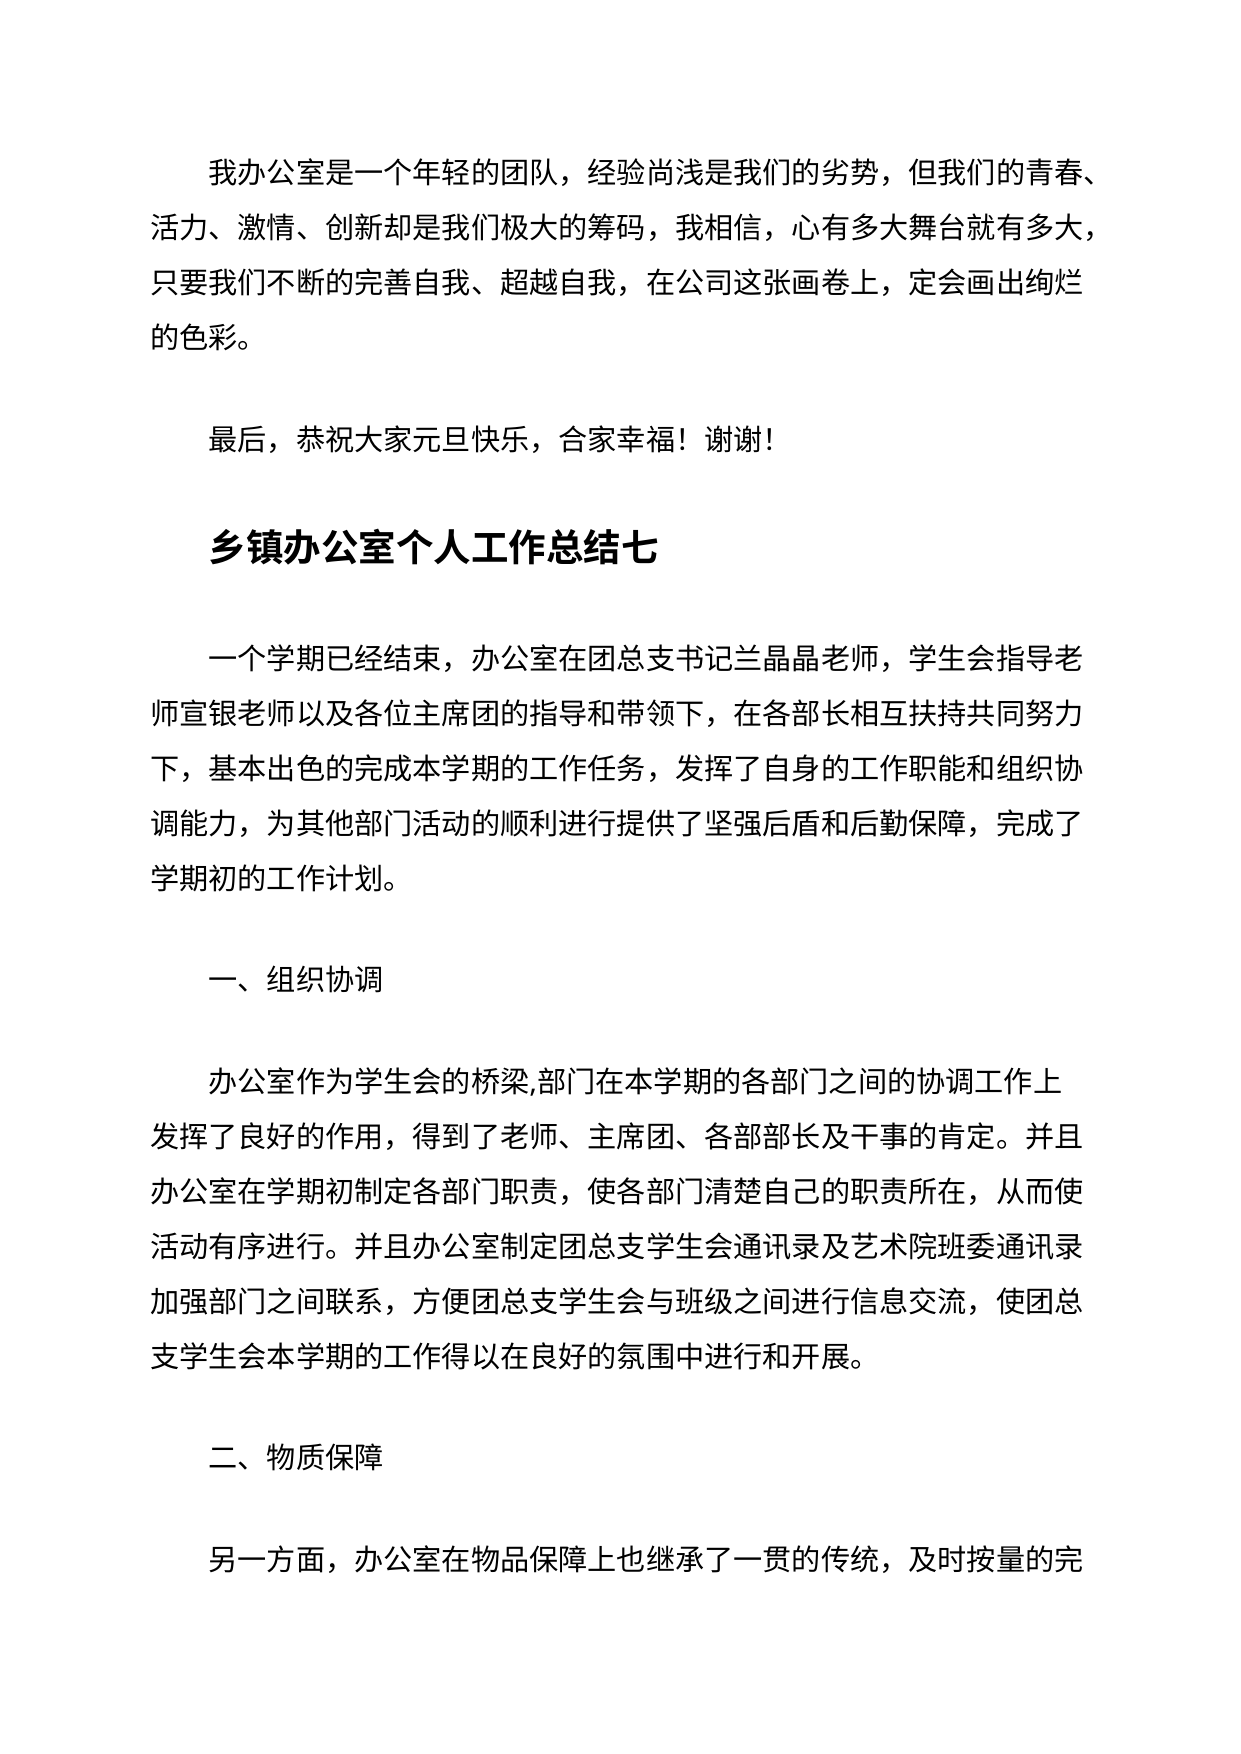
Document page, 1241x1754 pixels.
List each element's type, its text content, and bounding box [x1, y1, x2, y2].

text 二、物质保障 [150, 1435, 1090, 1477]
text 我办公室是一个年轻的团队，经验尚浅是我们的劣势，但我们的青春、活力、激情、创新却是我们极大的筹码，我相信，心有多大舞台就有多大，只要我们不断的完善自我、超越自我，在公司这张画卷上，定会画出绚烂的色彩。 [150, 150, 1090, 357]
text 最后，恭祝大家元旦快乐，合家幸福！谢谢！ [150, 416, 1090, 459]
text 一个学期已经结束，办公室在团总支书记兰晶晶老师，学生会指导老师宣银老师以及各位主席团的指导和带领下，在各部长相互扶持共同努力下，基本出色的完成本学期的工作任务，发挥了自身的工作职能和组织协调能力，为其他部门活动的顺利进行提供了坚强后盾和后勤保障，完成了学期初的工作计划。 [150, 636, 1090, 897]
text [150, 1537, 1090, 1579]
text 办公室作为学生会的桥梁,部门在本学期的各部门之间的协调工作上发挥了良好的作用，得到了老师、主席团、各部部长及干事的肯定。并且办公室在学期初制定各部门职责，使各部门清楚自己的职责所在，从而使活动有序进行。并且办公室制定团总支学生会通讯录及艺术院班委通讯录加强部门之间联系，方便团总支学生会与班级之间进行信息交流，使团总支学生会本学期的工作得以在良好的氛围中进行和开展。 [150, 1059, 1090, 1376]
text 一、组织协调 [150, 957, 1090, 999]
text 乡镇办公室个人工作总结七 [150, 518, 1090, 572]
